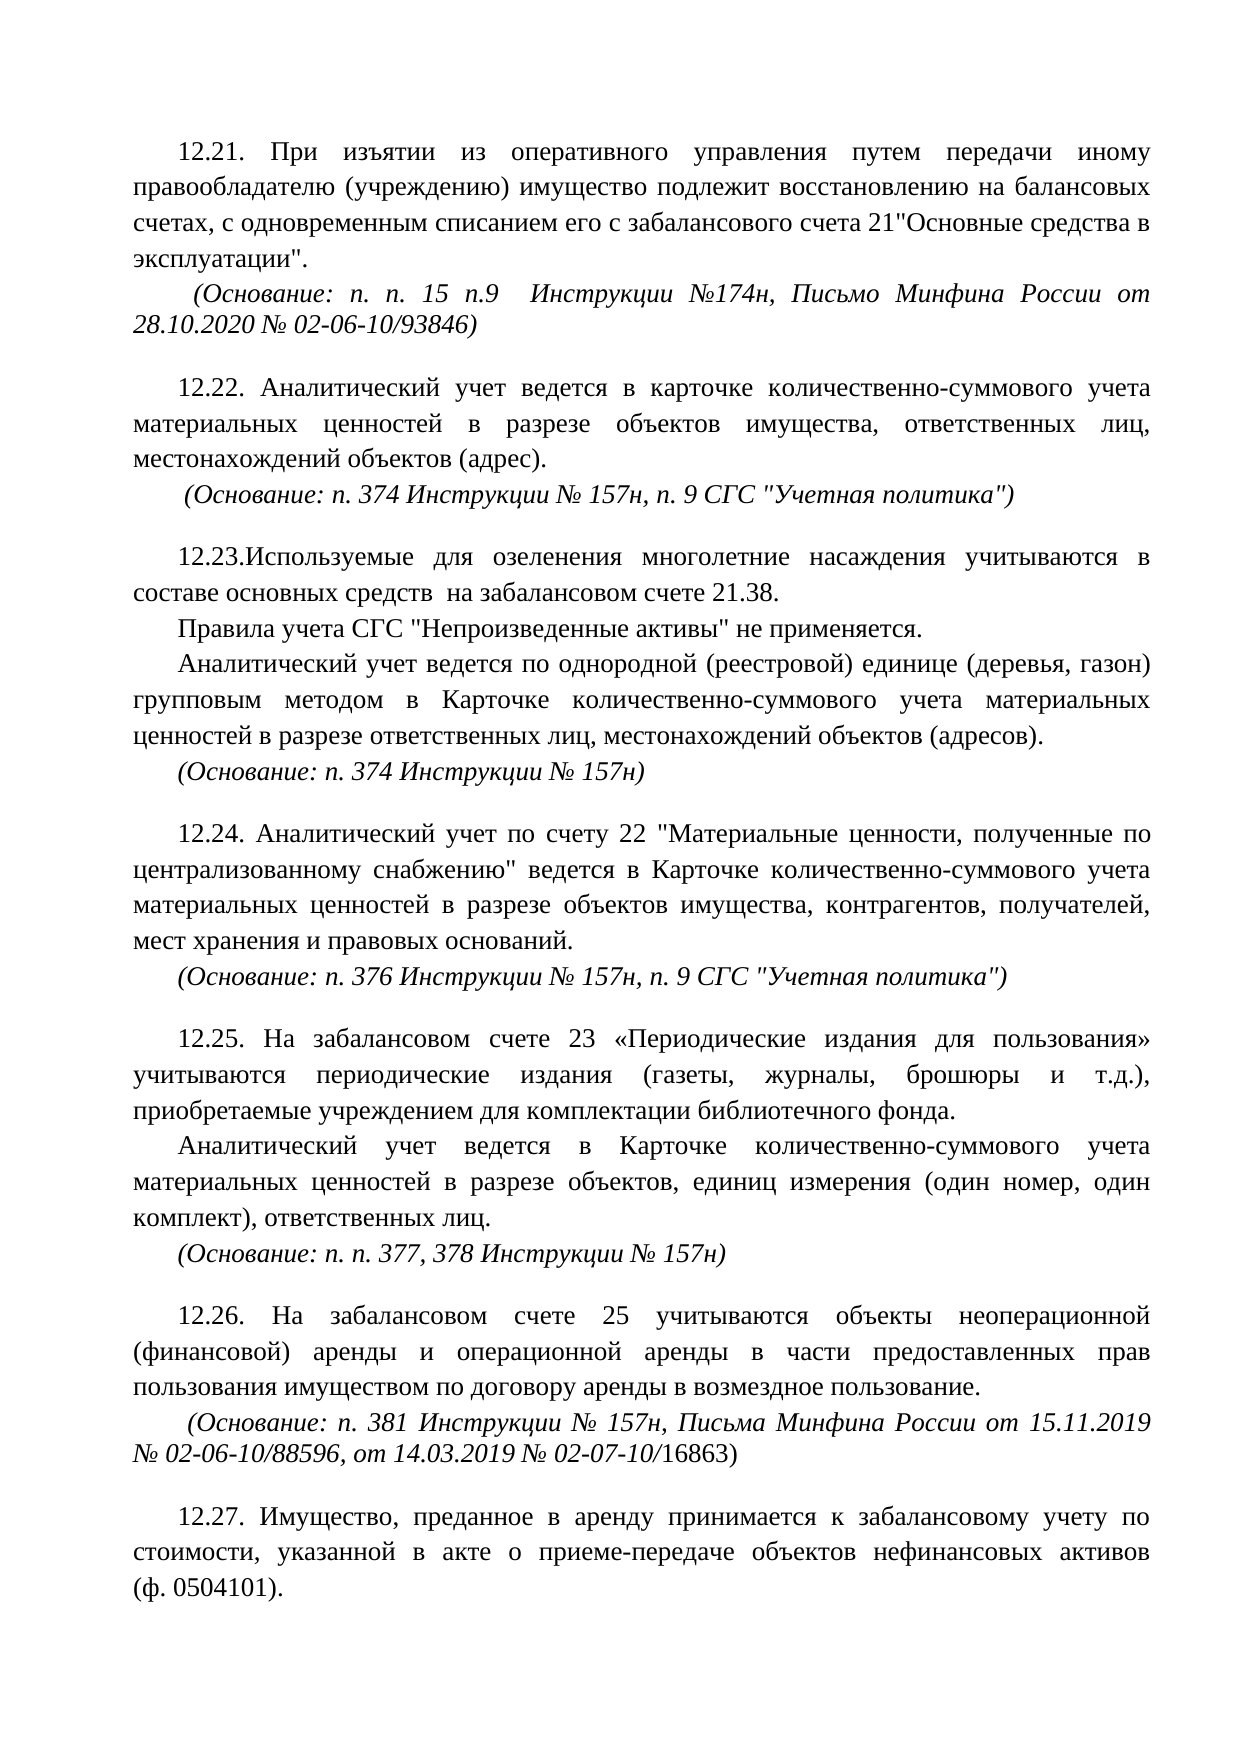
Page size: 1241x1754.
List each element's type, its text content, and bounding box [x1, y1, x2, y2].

text (Основание: п. 376 Инструкции № 157н, п. 9 СГС "Учетная политика") [133, 960, 1152, 991]
text (Основание: п. п. 15 п.9 Инструкции №174н, Письмо Минфина России от 28.10.2020 № 02-06-10/93846) [133, 277, 1152, 340]
text 12.26. На забалансовом счете 25 учитываются объекты неоперационной (финансовой) аренды и операционной аренды в части предоставленных прав пользования имуществом по договору аренды в возмездное пользование. [133, 1299, 1152, 1402]
text Аналитический учет ведется по однородной (реестровой) единице (деревья, газон) групповым методом в Карточке количественно-суммового учета материальных ценностей в разрезе ответственных лиц, местонахождений объектов (адресов). [133, 648, 1152, 750]
text 12.21. При изъятии из оперативного управления путем передачи иному правообладателю (учреждению) имущество подлежит восстановлению на балансовых счетах, с одновременным списанием его с забалансового счета 21"Основные средства в эксплуатации". [133, 134, 1152, 273]
text (Основание: п. п. 377, 378 Инструкции № 157н) [133, 1237, 1152, 1268]
text 12.22. Аналитический учет ведется в карточке количественно-суммового учета материальных ценностей в разрезе объектов имущества, ответственных лиц, местонахождений объектов (адрес). [133, 371, 1152, 473]
text 12.23.Используемые для озеленения многолетние насаждения учитываются в составе основных средств на забалансовом счете 21.38. [133, 540, 1152, 607]
text Аналитический учет ведется в Карточке количественно-суммового учета материальных ценностей в разрезе объектов, единиц измерения (один номер, один комплект), ответственных лиц. [133, 1129, 1152, 1232]
text (Основание: п. 374 Инструкции № 157н) [133, 755, 1152, 786]
text (Основание: п. 381 Инструкции № 157н, Письма Минфина России от 15.11.2019 № 02-06-10/88596, от 14.03.2019 № 02-07-10/16863) [133, 1406, 1152, 1468]
text (Основание: п. 374 Инструкции № 157н, п. 9 СГС "Учетная политика") [133, 478, 1152, 509]
text Правила учета СГС "Непроизведенные активы" не применяется. [133, 612, 1152, 643]
text 12.25. На забалансовом счете 23 «Периодические издания для пользования» учитываются периодические издания (газеты, журналы, брошюры и т.д.), приобретаемые учреждением для комплектации библиотечного фонда. [133, 1022, 1152, 1125]
text 12.24. Аналитический учет по счету 22 "Материальные ценности, полученные по централизованному снабжению" ведется в Карточке количественно-суммового учета материальных ценностей в разрезе объектов имущества, контрагентов, получателей, мест хранения и правовых оснований. [133, 817, 1152, 955]
text 12.27. Имущество, преданное в аренду принимается к забалансовому учету по стоимости, указанной в акте о приеме-передаче объектов нефинансовых активов (ф. 0504101). [133, 1499, 1152, 1602]
